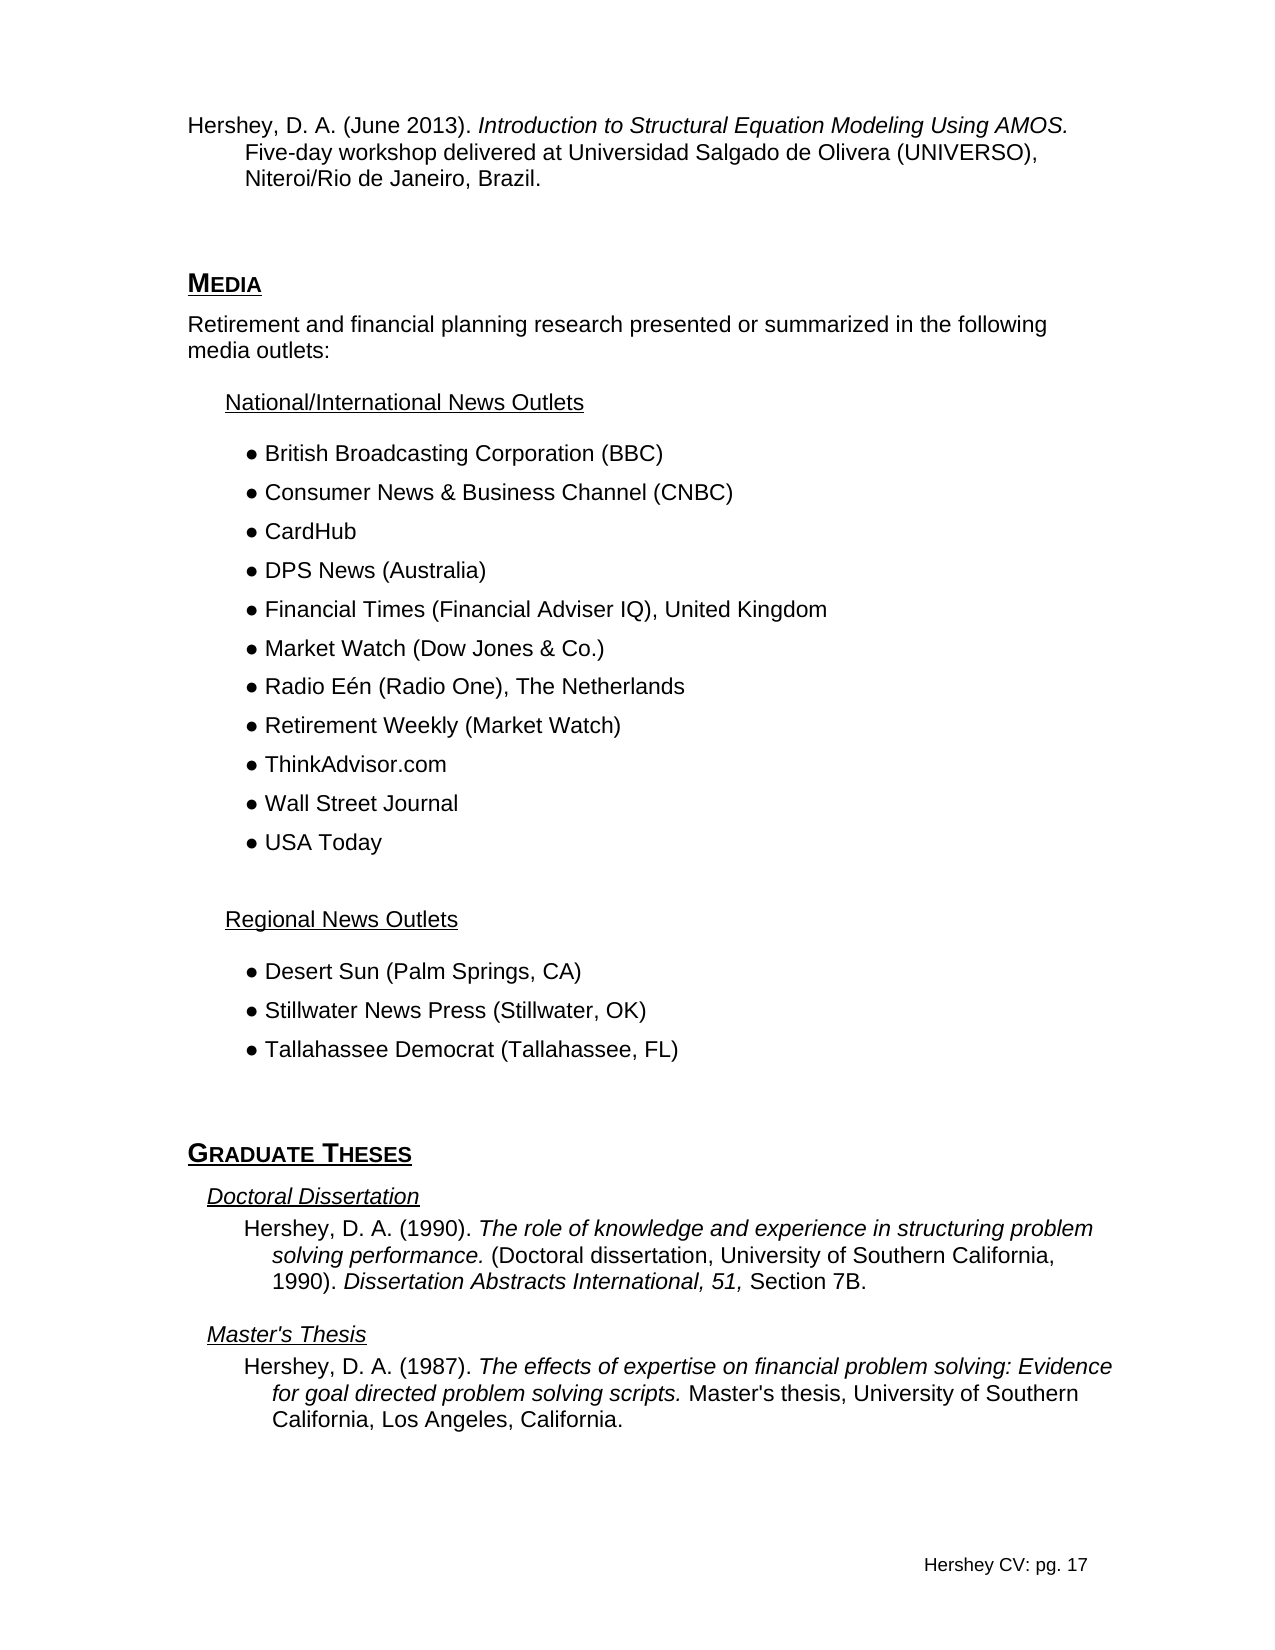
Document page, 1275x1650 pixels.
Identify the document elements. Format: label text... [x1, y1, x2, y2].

text ● Consumer News & Business Channel (CNBC) [187, 479, 1116, 505]
text ● DPS News (Australia) [187, 557, 1116, 583]
text ● Radio Eén (Radio One), The Netherlands [187, 673, 1116, 700]
text National/International News Outlets [187, 389, 1116, 415]
text Doctoral Dissertation [187, 1183, 1116, 1209]
text ● CardHub [187, 518, 1116, 544]
text ● Retirement Weekly (Market Watch) [187, 712, 1116, 738]
text Media [187, 267, 1116, 299]
text Hershey, D. A. (1987). The effects of expertise on financial problem solving: Evidence for goal directed problem solving scripts. Master's thesis, University of Southern California, Los Angeles, California. [244, 1353, 1116, 1432]
text ● Stillwater News Press (Stillwater, OK) [187, 997, 1116, 1023]
text ● ThinkAdvisor.com [187, 751, 1116, 777]
text Master's Thesis [187, 1321, 1116, 1347]
text ● Market Watch (Dow Jones & Co.) [187, 634, 1116, 661]
text ● Desert Sun (Palm Springs, CA) [187, 958, 1116, 984]
text Graduate Theses [187, 1137, 1116, 1168]
text Hershey, D. A. (1990). The role of knowledge and experience in structuring problem solving performance. (Doctoral dissertation, University of Southern California, 1990). Dissertation Abstracts International, 51, Section 7B. [244, 1215, 1116, 1294]
text Regional News Outlets [187, 906, 1116, 933]
text Retirement and financial planning research presented or summarized in the following media outlets: [187, 311, 1116, 364]
text Hershey, D. A. (June 2013). Introduction to Structural Equation Modeling Using AMOS. Five-day workshop delivered at Universidad Salgado de Olivera (UNIVERSO), Niteroi/Rio de Janeiro, Brazil. [187, 112, 1116, 192]
text ● Wall Street Journal [187, 790, 1116, 816]
text ● USA Today [187, 829, 1116, 855]
text ● British Broadcasting Corporation (BBC) [187, 440, 1116, 467]
text ● Financial Times (Financial Adviser IQ), United Kingdom [187, 596, 1116, 622]
text ● Tallahassee Democrat (Tallahassee, FL) [187, 1036, 1116, 1062]
